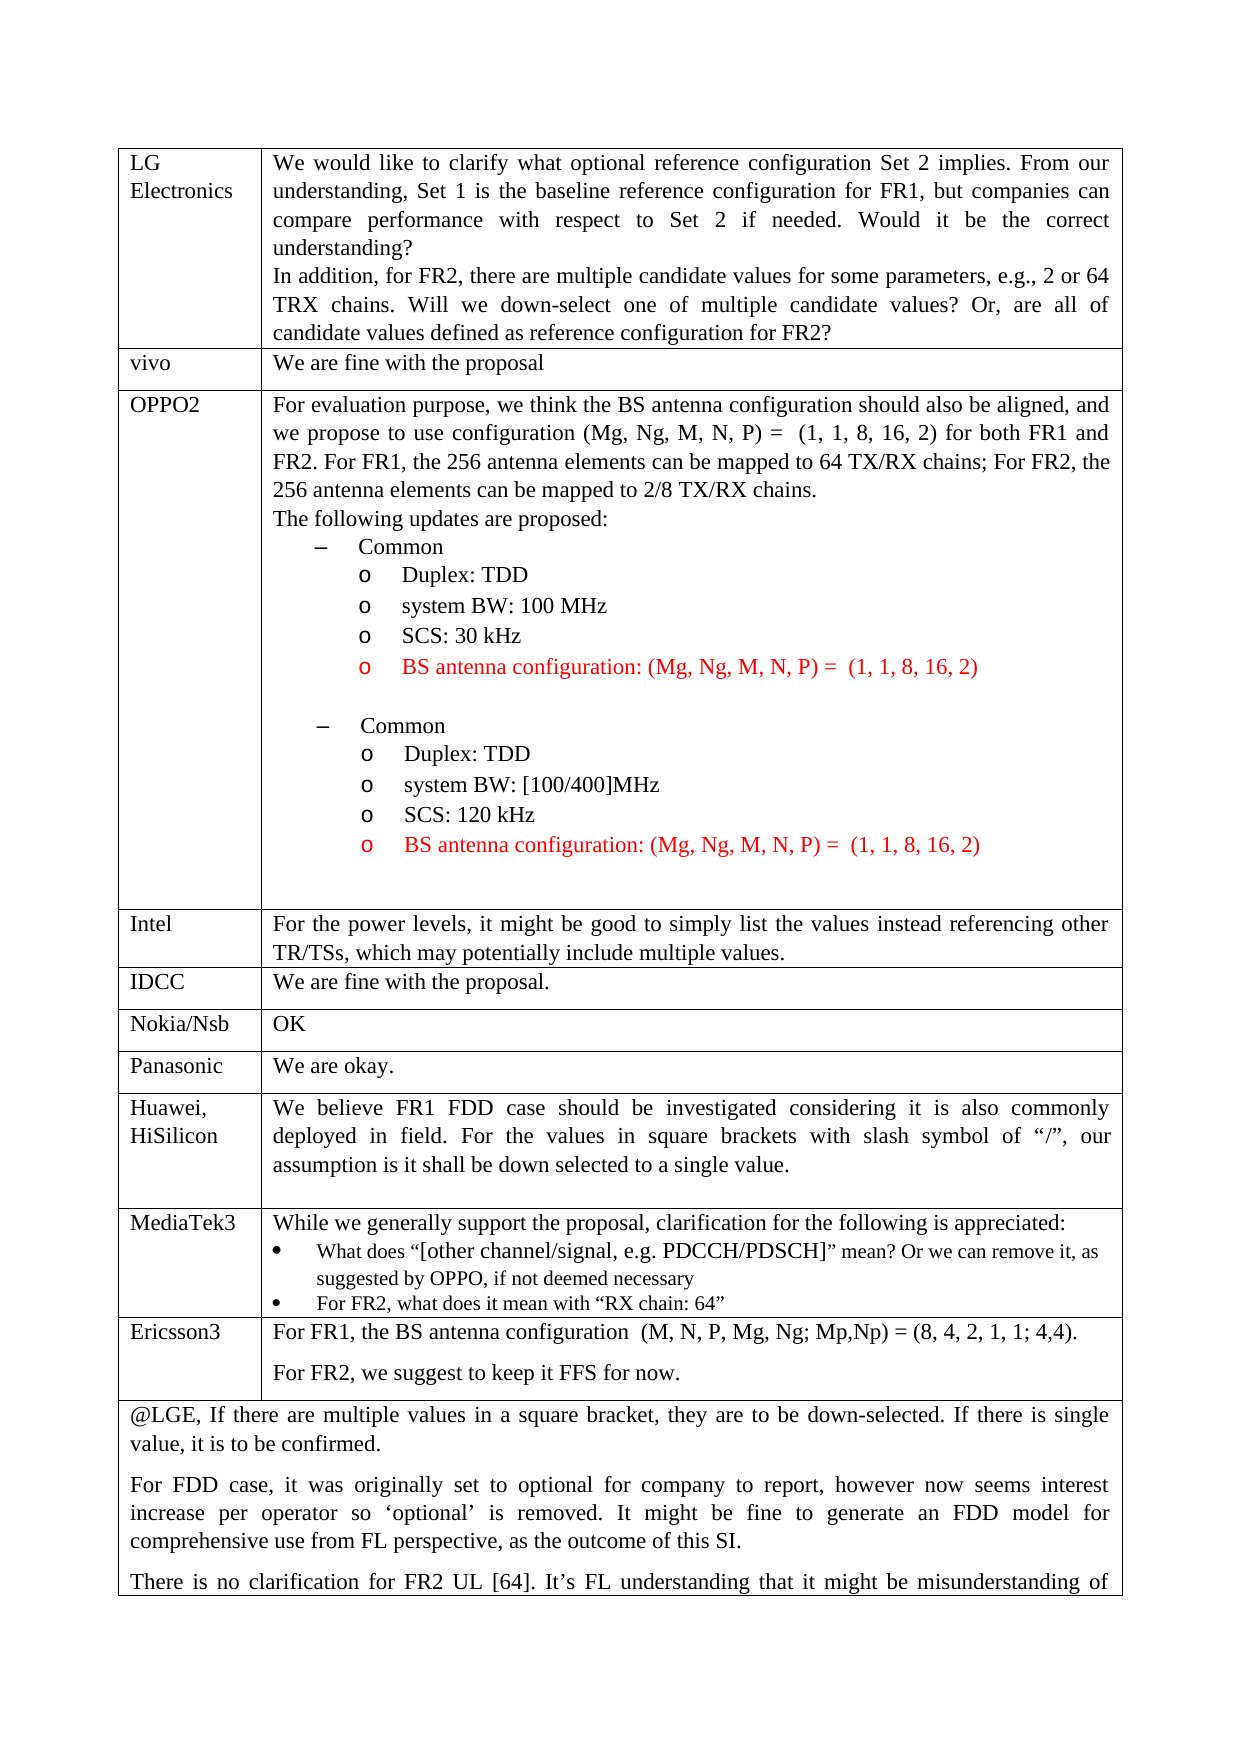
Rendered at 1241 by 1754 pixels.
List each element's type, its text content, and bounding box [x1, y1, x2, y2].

table_cell Intel [119, 910, 261, 967]
table_cell We are fine with the proposal. [262, 968, 1122, 1009]
table_cell Nokia/Nsb [119, 1010, 261, 1051]
table_cell OPPO2 [119, 391, 261, 909]
table_cell IDCC [119, 968, 261, 1009]
table_cell We would like to clarify what optional reference configuration Set 2 implies. From our understanding, Set 1 is the baseline reference configuration for FR1, but companies can compare performance with respect to Set 2 if needed. Would it be the correct understanding? In addition, for FR2, there are multiple candidate values for some parameters, e.g., 2 or 64 TRX chains. Will we down-select one of multiple candidate values? Or, are all of candidate values defined as reference configuration for FR2? [262, 149, 1122, 348]
table_cell Huawei, HiSilicon [119, 1094, 261, 1208]
table_cell We are fine with the proposal [262, 349, 1122, 390]
table_cell LG Electronics [119, 149, 261, 348]
table_cell We believe FR1 FDD case should be investigated considering it is also commonly deployed in field. For the values in square brackets with slash symbol of “/”, our assumption is it shall be down selected to a single value. [262, 1094, 1122, 1208]
table_cell While we generally support the proposal, clarification for the following is appreciated: What does “[other channel/signal, e.g. PDCCH/PDSCH]” mean? Or we can remove it, as suggested by OPPO, if not deemed necessary For FR2, what does it mean with “RX chain: 64” [262, 1209, 1122, 1317]
table_cell Ericsson3 [119, 1318, 261, 1400]
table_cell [119, 1401, 1122, 1595]
table_cell OK [262, 1010, 1122, 1051]
table_cell vivo [119, 349, 261, 390]
table_cell MediaTek3 [119, 1209, 261, 1317]
table_cell For evaluation purpose, we think the BS antenna configuration should also be aligned, and we propose to use configuration (Mg, Ng, M, N, P) = (1, 1, 8, 16, 2) for both FR1 and FR2. For FR1, the 256 antenna elements can be mapped to 64 TX/RX chains; For FR2, the 256 antenna elements can be mapped to 2/8 TX/RX chains. The following updates are proposed: Common Duplex: TDD system BW: 100 MHz SCS: 30 kHz BS antenna configuration: (Mg, Ng, M, N, P) = (1, 1, 8, 16, 2) Common Duplex: TDD system BW: [100/400]MHz SCS: 120 kHz BS antenna configuration: (Mg, Ng, M, N, P) = (1, 1, 8, 16, 2) [262, 391, 1122, 909]
table_cell We are okay. [262, 1052, 1122, 1093]
table_cell For the power levels, it might be good to simply list the values instead referencing other TR/TSs, which may potentially include multiple values. [262, 910, 1122, 967]
table_cell For FR1, the BS antenna configuration (M, N, P, Mg, Ng; Mp,Np) = (8, 4, 2, 1, 1; 4,4). For FR2, we suggest to keep it FFS for now. [262, 1318, 1122, 1400]
table_cell Panasonic [119, 1052, 261, 1093]
